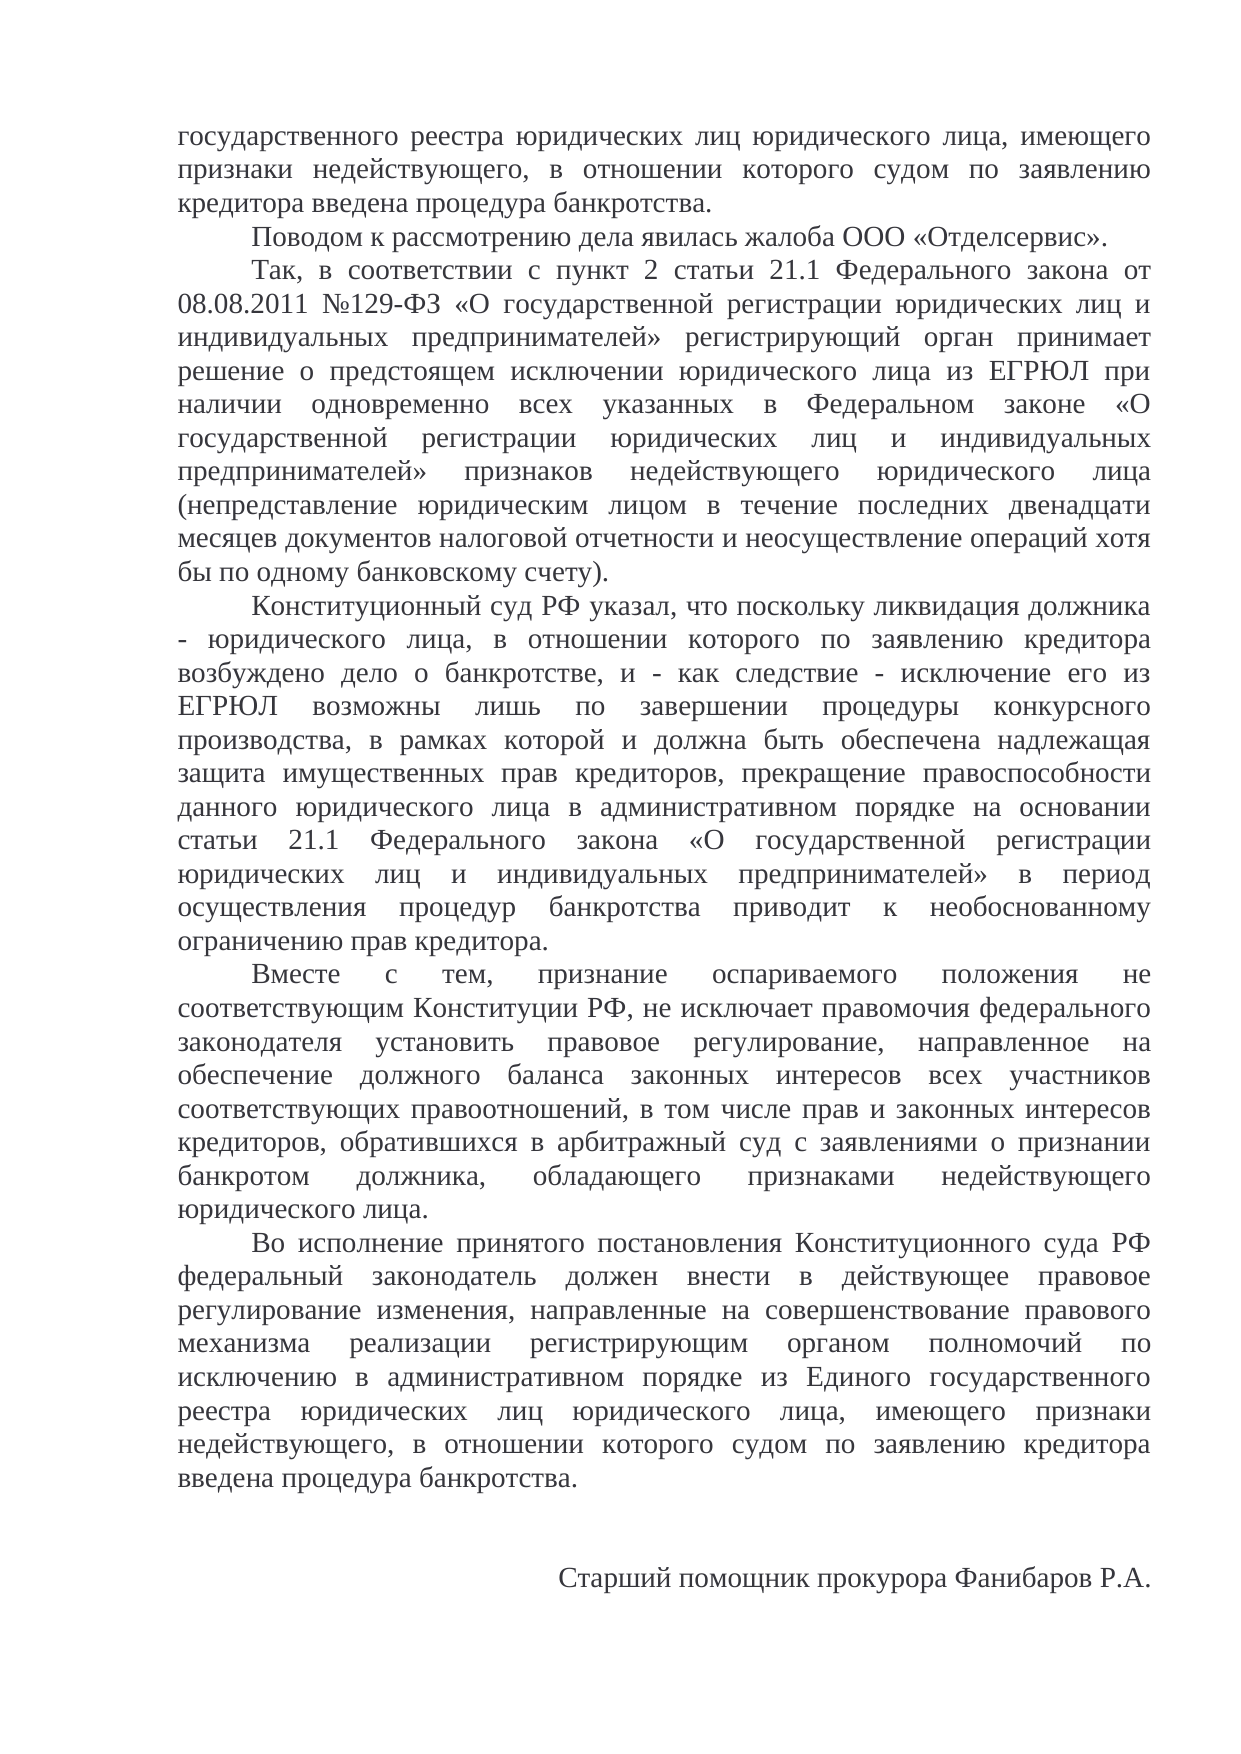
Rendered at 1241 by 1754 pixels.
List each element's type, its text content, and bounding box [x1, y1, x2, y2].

text Конституционный суд РФ указал, что поскольку ликвидация должника - юридического лица, в отношении которого по заявлению кредитора возбуждено дело о банкротстве, и - как следствие - исключение его из ЕГРЮЛ возможны лишь по завершении процедуры конкурсного производства, в рамках которой и должна быть обеспечена надлежащая защита имущественных прав кредиторов, прекращение правоспособности данного юридического лица в административном порядке на основании статьи 21.1 Федерального закона «О государственной регистрации юридических лиц и индивидуальных предпринимателей» в период осуществления процедур банкротства приводит к необоснованному ограничению прав кредитора. [177, 588, 1152, 957]
text Так, в соответствии с пункт 2 статьи 21.1 Федерального закона от 08.08.2011 №129-ФЗ «О государственной регистрации юридических лиц и индивидуальных предпринимателей» регистрирующий орган принимает решение о предстоящем исключении юридического лица из ЕГРЮЛ при наличии одновременно всех указанных в Федеральном законе «О государственной регистрации юридических лиц и индивидуальных предпринимателей» признаков недействующего юридического лица (непредставление юридическим лицом в течение последних двенадцати месяцев документов налоговой отчетности и неосуществление операций хотя бы по одному банковскому счету). [177, 252, 1152, 588]
text Вместе с тем, признание оспариваемого положения не соответствующим Конституции РФ, не исключает правомочия федерального законодателя установить правовое регулирование, направленное на обеспечение должного баланса законных интересов всех участников соответствующих правоотношений, в том числе прав и законных интересов кредиторов, обратившихся в арбитражный суд с заявлениями о признании банкротом должника, обладающего признаками недействующего юридического лица. [177, 957, 1152, 1225]
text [177, 118, 1152, 219]
text Поводом к рассмотрению дела явилась жалоба ООО «Отделсервис». [177, 219, 1152, 252]
text Во исполнение принятого постановления Конституционного суда РФ федеральный законодатель должен внести в действующее правовое регулирование изменения, направленные на совершенствование правового механизма реализации регистрирующим органом полномочий по исключению в административном порядке из Единого государственного реестра юридических лиц юридического лица, имеющего признаки недействующего, в отношении которого судом по заявлению кредитора введена процедура банкротства. [177, 1225, 1152, 1493]
text Старший помощник прокурора Фанибаров Р.А. [177, 1560, 1152, 1594]
